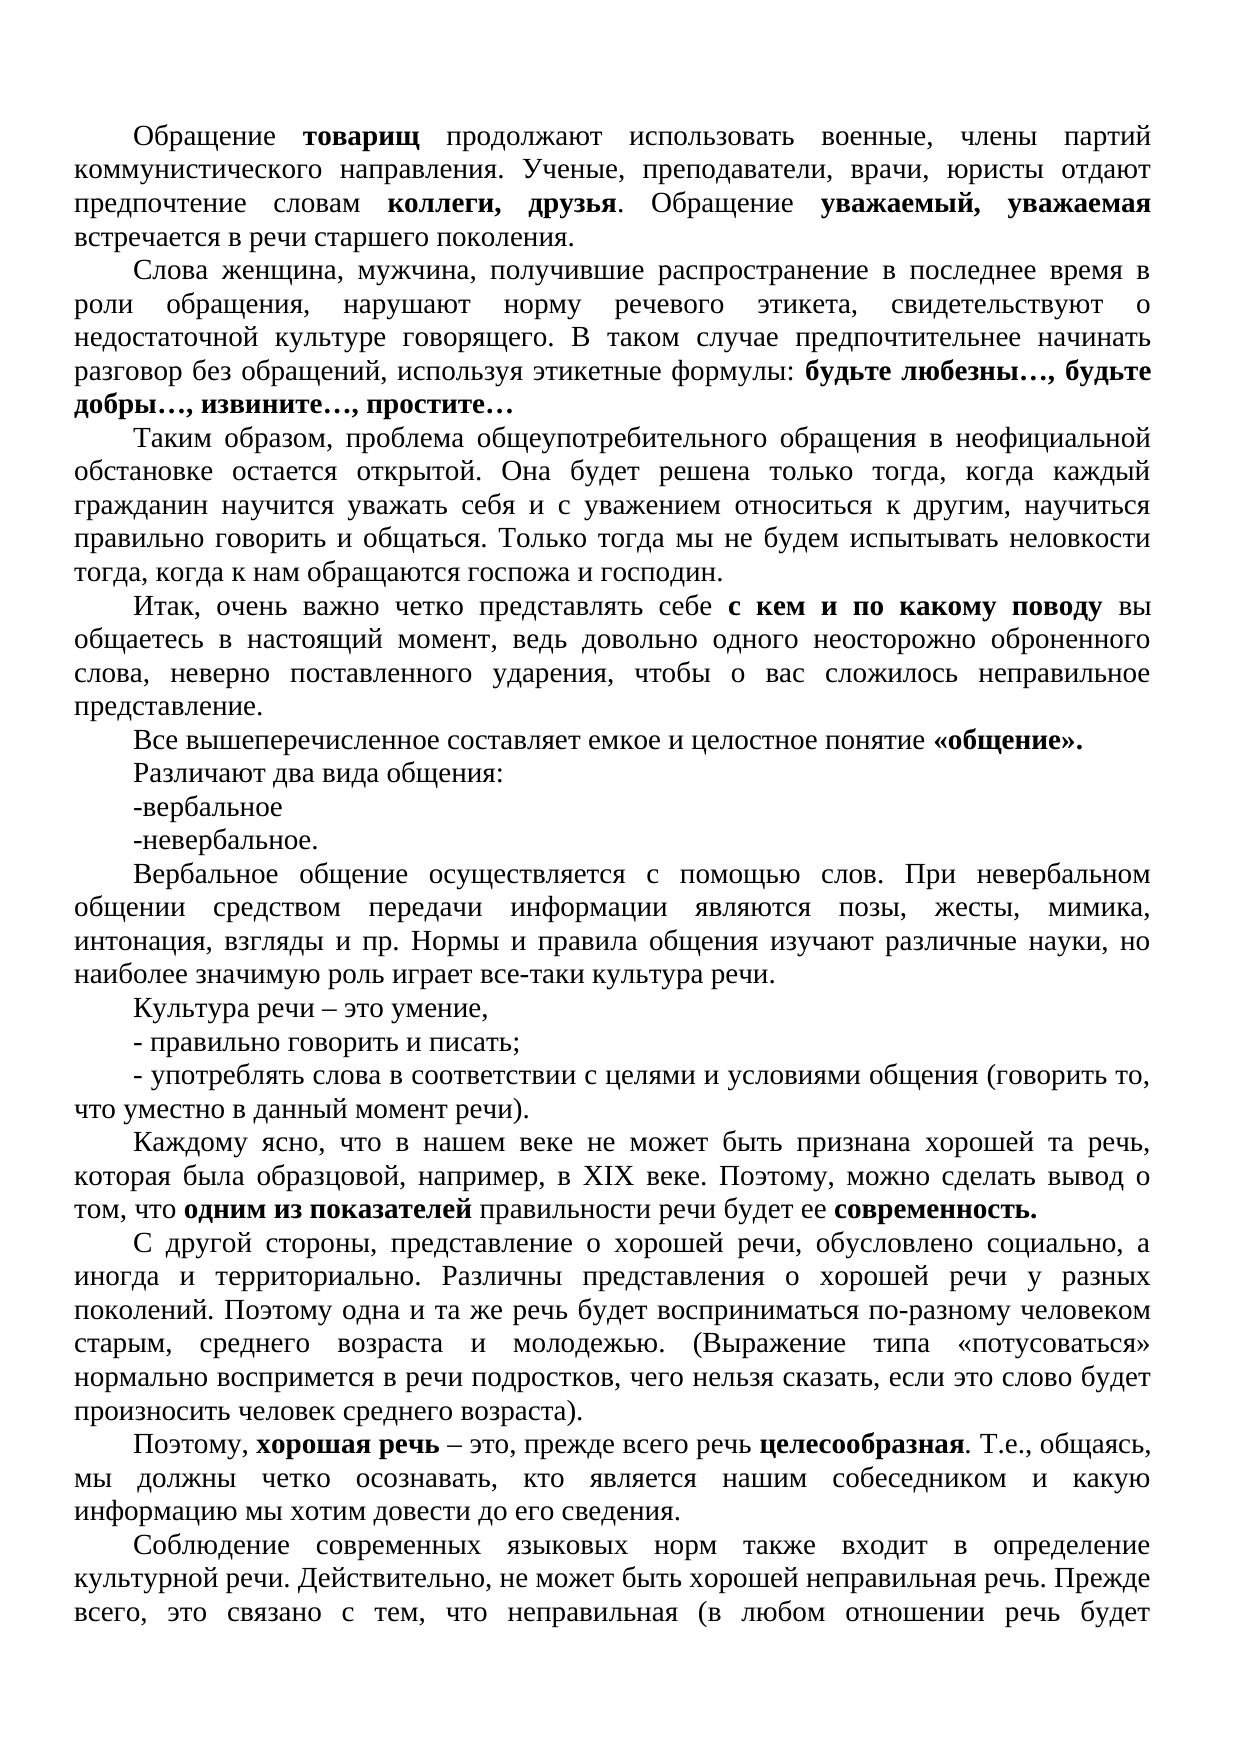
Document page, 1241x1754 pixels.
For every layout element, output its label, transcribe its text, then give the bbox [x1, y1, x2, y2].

text Слова женщина, мужчина, получившие распространение в последнее время в роли обращения, нарушают норму речевого этикета, свидетельствуют о недостаточной культуре говорящего. В таком случае предпочтительнее начинать разговор без обращений, используя этикетные формулы: будьте любезны…, будьте добры…, извините…, простите… [74, 252, 1152, 420]
text - правильно говорить и писать; [74, 1024, 1152, 1057]
text Все вышеперечисленное составляет емкое и целостное понятие «общение». [74, 722, 1152, 755]
text Различают два вида общения: [74, 755, 1152, 789]
text Вербальное общение осуществляется с помощью слов. При невербальном общении средством передачи информации являются позы, жесты, мимика, интонация, взгляды и пр. Нормы и правила общения изучают различные науки, но наиболее значимую роль играет все-таки культура речи. [74, 856, 1152, 990]
text Культура речи – это умение, [74, 990, 1152, 1024]
text Итак, очень важно четко представлять себе с кем и по какому поводу вы общаетесь в настоящий момент, ведь довольно одного неосторожно оброненного слова, неверно поставленного ударения, чтобы о вас сложилось неправильное представление. [74, 588, 1152, 722]
text С другой стороны, представление о хорошей речи, обусловлено социально, а иногда и территориально. Различны представления о хорошей речи у разных поколений. Поэтому одна и та же речь будет восприниматься по-разному человеком старым, среднего возраста и молодежью. (Выражение типа «потусоваться» нормально воспримется в речи подростков, чего нельзя сказать, если это слово будет произносить человек среднего возраста). [74, 1225, 1152, 1426]
text -вербальное [74, 789, 1152, 822]
text -невербальное. [74, 822, 1152, 856]
text Обращение товарищ продолжают использовать военные, члены партий коммунистического направления. Ученые, преподаватели, врачи, юристы отдают предпочтение словам коллеги, друзья. Обращение уважаемый, уважаемая встречается в речи старшего поколения. [74, 118, 1152, 252]
text Каждому ясно, что в нашем веке не может быть признана хорошей та речь, которая была образцовой, например, в XIX веке. Поэтому, можно сделать вывод о том, что одним из показателей правильности речи будет ее современность. [74, 1124, 1152, 1225]
text Таким образом, проблема общеупотребительного обращения в неофициальной обстановке остается открытой. Она будет решена только тогда, когда каждый гражданин научится уважать себя и с уважением относиться к другим, научиться правильно говорить и общаться. Только тогда мы не будем испытывать неловкости тогда, когда к нам обращаются госпожа и господин. [74, 420, 1152, 588]
text - употреблять слова в соответствии с целями и условиями общения (говорить то, что уместно в данный момент речи). [74, 1057, 1152, 1124]
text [74, 1527, 1152, 1627]
text Поэтому, хорошая речь – это, прежде всего речь целесообразная. Т.е., общаясь, мы должны четко осознавать, кто является нашим собеседником и какую информацию мы хотим довести до его сведения. [74, 1426, 1152, 1527]
